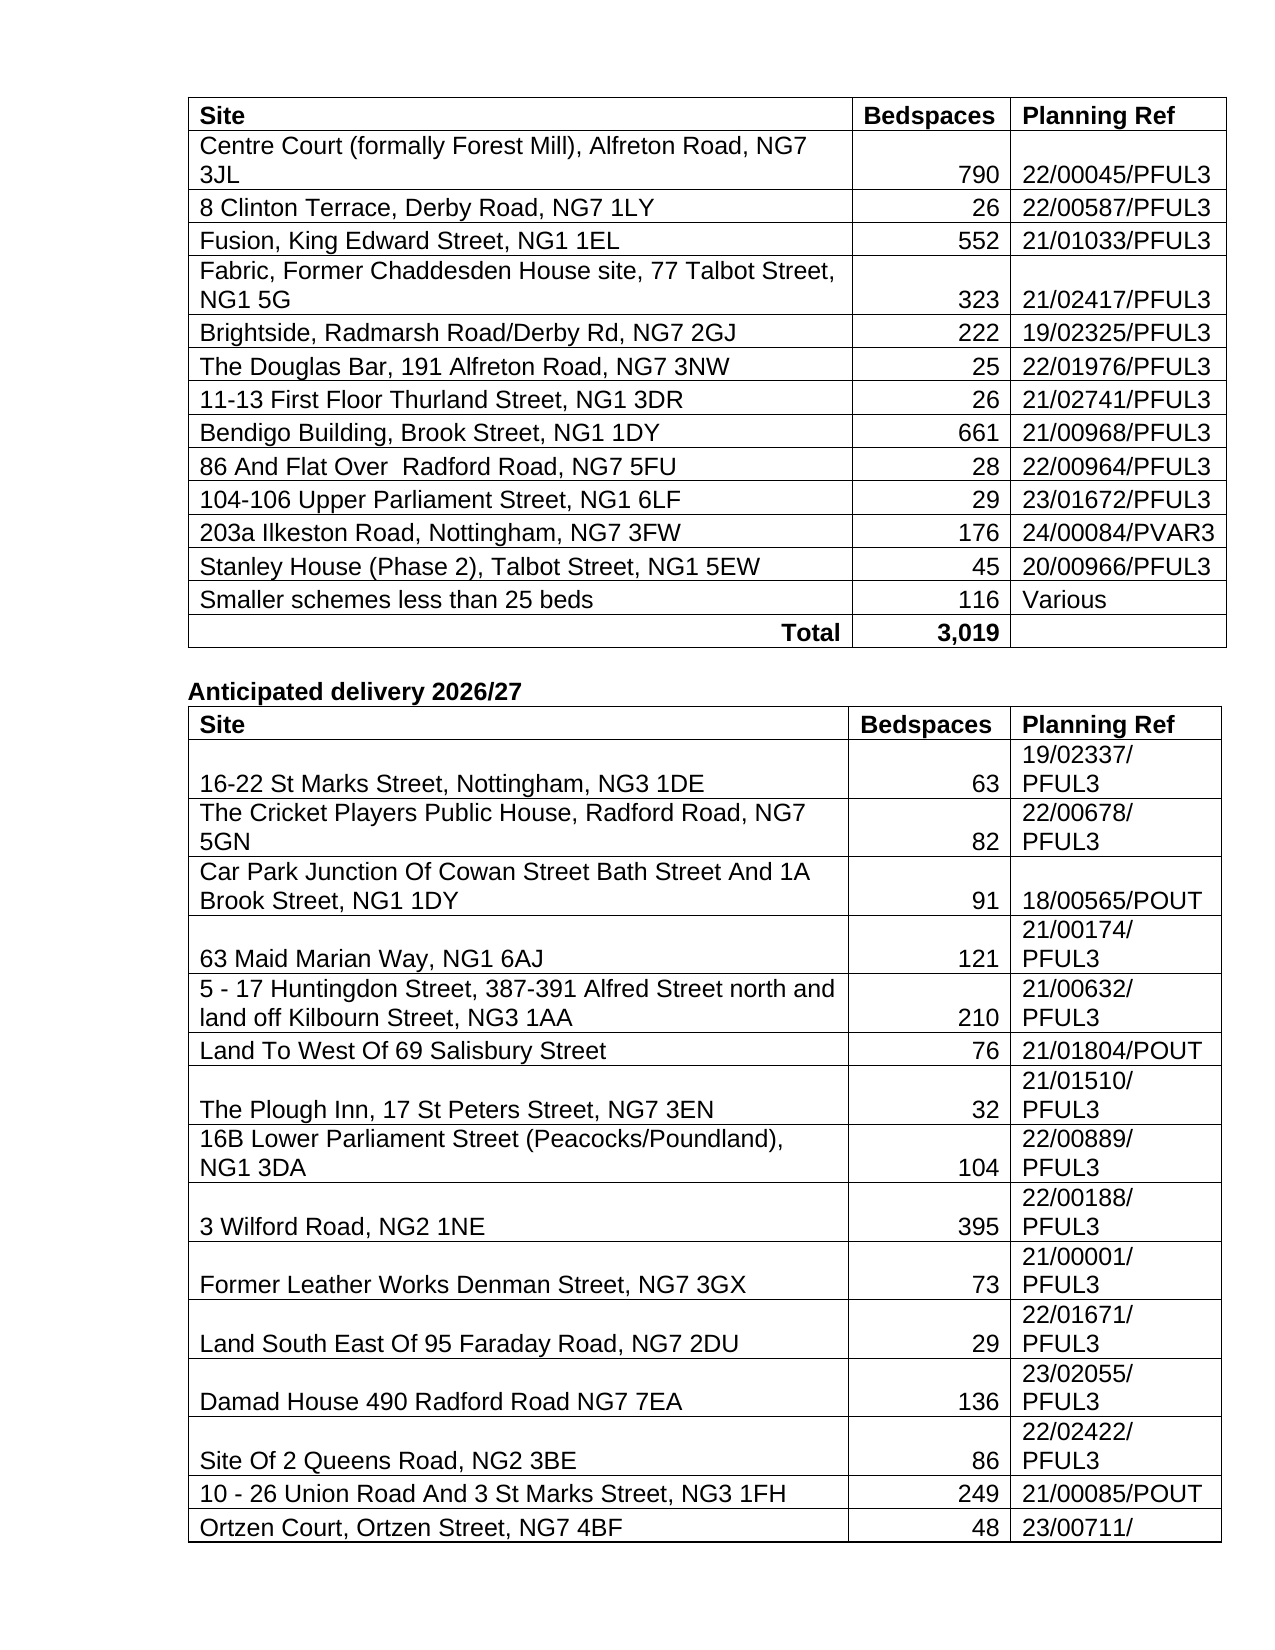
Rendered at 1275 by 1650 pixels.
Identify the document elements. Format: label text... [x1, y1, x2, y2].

table_cell 91 [849, 857, 1010, 914]
table_cell 5 - 17 Huntingdon Street, 387-391 Alfred Street north and land off Kilbourn Street, NG3 1AA [189, 974, 848, 1032]
table_cell 22/00889/PFUL3 [1011, 1125, 1221, 1182]
table_cell 21/01033/PFUL3 [1011, 223, 1226, 255]
table_cell 76 [849, 1033, 1010, 1065]
table_cell The Cricket Players Public House, Radford Road, NG7 5GN [189, 799, 848, 856]
table_cell 19/02325/PFUL3 [1011, 315, 1226, 347]
table_header Bedspaces [849, 707, 1010, 739]
table_cell Site Of 2 Queens Road, NG2 3BE [189, 1417, 848, 1475]
table_cell 22/01671/PFUL3 [1011, 1300, 1221, 1358]
text Anticipated delivery 2026/27 [187, 677, 1152, 706]
table_cell 22/00964/PFUL3 [1011, 448, 1226, 480]
table_cell 82 [849, 799, 1010, 856]
table_cell The Plough Inn, 17 St Peters Street, NG7 3EN [189, 1066, 848, 1123]
table_header Planning Ref [1011, 707, 1221, 739]
table_cell 22/02422/PFUL3 [1011, 1417, 1221, 1475]
table_cell 104-106 Upper Parliament Street, NG1 6LF [189, 481, 852, 514]
table_cell Land To West Of 69 Salisbury Street [189, 1033, 848, 1065]
table_cell 16B Lower Parliament Street (Peacocks/Poundland), NG1 3DA [189, 1125, 848, 1182]
table_cell 48 [849, 1509, 1010, 1541]
table_cell 29 [849, 1300, 1010, 1358]
table_header Bedspaces [853, 98, 1010, 130]
table_cell 18/00565/POUT [1011, 857, 1221, 914]
table_cell 21/00632/PFUL3 [1011, 974, 1221, 1032]
table_cell 16-22 St Marks Street, Nottingham, NG3 1DE [189, 740, 848, 797]
table_cell 63 [849, 740, 1010, 797]
table_cell 26 [853, 381, 1010, 414]
table_cell 8 Clinton Terrace, Derby Road, NG7 1LY [189, 190, 852, 222]
table_cell 21/02417/PFUL3 [1011, 256, 1226, 314]
table_cell 104 [849, 1125, 1010, 1182]
table_cell 395 [849, 1183, 1010, 1241]
table_cell 10 - 26 Union Road And 3 St Marks Street, NG3 1FH [189, 1476, 848, 1508]
table_cell Bendigo Building, Brook Street, NG1 1DY [189, 415, 852, 447]
table_cell 116 [853, 581, 1010, 614]
table_cell 3 Wilford Road, NG2 1NE [189, 1183, 848, 1241]
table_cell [189, 1509, 848, 1541]
table_cell 22/00045/PFUL3 [1011, 131, 1226, 188]
table_cell Brightside, Radmarsh Road/Derby Rd, NG7 2GJ [189, 315, 852, 347]
table_cell Damad House 490 Radford Road NG7 7EA [189, 1359, 848, 1416]
table_cell 790 [853, 131, 1010, 188]
table_cell 3,019 [853, 615, 1010, 647]
table_cell 22/01976/PFUL3 [1011, 348, 1226, 380]
table_header Planning Ref [1011, 98, 1226, 130]
table_cell Stanley House (Phase 2), Talbot Street, NG1 5EW [189, 548, 852, 580]
table_cell 21/01510/PFUL3 [1011, 1066, 1221, 1123]
table_cell The Douglas Bar, 191 Alfreton Road, NG7 3NW [189, 348, 852, 380]
table_cell 203a Ilkeston Road, Nottingham, NG7 3FW [189, 515, 852, 547]
table_cell Centre Court (formally Forest Mill), Alfreton Road, NG7 3JL [189, 131, 852, 188]
table_cell 73 [849, 1242, 1010, 1299]
table_cell 222 [853, 315, 1010, 347]
table_cell 21/02741/PFUL3 [1011, 381, 1226, 414]
table_cell 29 [853, 481, 1010, 514]
table_cell 28 [853, 448, 1010, 480]
table_cell [1011, 615, 1226, 647]
table_cell 22/00587/PFUL3 [1011, 190, 1226, 222]
table_cell Total [189, 615, 852, 647]
table_cell Fusion, King Edward Street, NG1 1EL [189, 223, 852, 255]
table_cell 136 [849, 1359, 1010, 1416]
table_cell Fabric, Former Chaddesden House site, 77 Talbot Street, NG1 5G [189, 256, 852, 314]
table_cell 21/00174/PFUL3 [1011, 916, 1221, 973]
table_cell 23/02055/PFUL3 [1011, 1359, 1221, 1416]
table_cell 45 [853, 548, 1010, 580]
table_cell 19/02337/PFUL3 [1011, 740, 1221, 797]
table_cell 323 [853, 256, 1010, 314]
table_cell 21/01804/POUT [1011, 1033, 1221, 1065]
table_header Site [189, 98, 852, 130]
table_cell 249 [849, 1476, 1010, 1508]
table_cell Car Park Junction Of Cowan Street Bath Street And 1A Brook Street, NG1 1DY [189, 857, 848, 914]
table_cell 11-13 First Floor Thurland Street, NG1 3DR [189, 381, 852, 414]
table_cell Smaller schemes less than 25 beds [189, 581, 852, 614]
table_cell 25 [853, 348, 1010, 380]
table_cell 86 And Flat Over Radford Road, NG7 5FU [189, 448, 852, 480]
table_cell 20/00966/PFUL3 [1011, 548, 1226, 580]
table_header Site [189, 707, 848, 739]
table_cell 21/00085/POUT [1011, 1476, 1221, 1508]
table_cell 32 [849, 1066, 1010, 1123]
table_cell 26 [853, 190, 1010, 222]
table_cell Land South East Of 95 Faraday Road, NG7 2DU [189, 1300, 848, 1358]
table_cell 176 [853, 515, 1010, 547]
table_cell 23/01672/PFUL3 [1011, 481, 1226, 514]
table_cell 21/00968/PFUL3 [1011, 415, 1226, 447]
table_cell 22/00678/PFUL3 [1011, 799, 1221, 856]
table_cell 24/00084/PVAR3 [1011, 515, 1226, 547]
table_cell 552 [853, 223, 1010, 255]
table_cell 63 Maid Marian Way, NG1 6AJ [189, 916, 848, 973]
table_cell 22/00188/PFUL3 [1011, 1183, 1221, 1241]
table_cell 210 [849, 974, 1010, 1032]
table_cell 23/00711/PFUL3 [1011, 1509, 1221, 1541]
table_cell 661 [853, 415, 1010, 447]
table_cell 86 [849, 1417, 1010, 1475]
table_cell Various [1011, 581, 1226, 614]
table_cell 121 [849, 916, 1010, 973]
table_cell Former Leather Works Denman Street, NG7 3GX [189, 1242, 848, 1299]
table_cell 21/00001/PFUL3 [1011, 1242, 1221, 1299]
